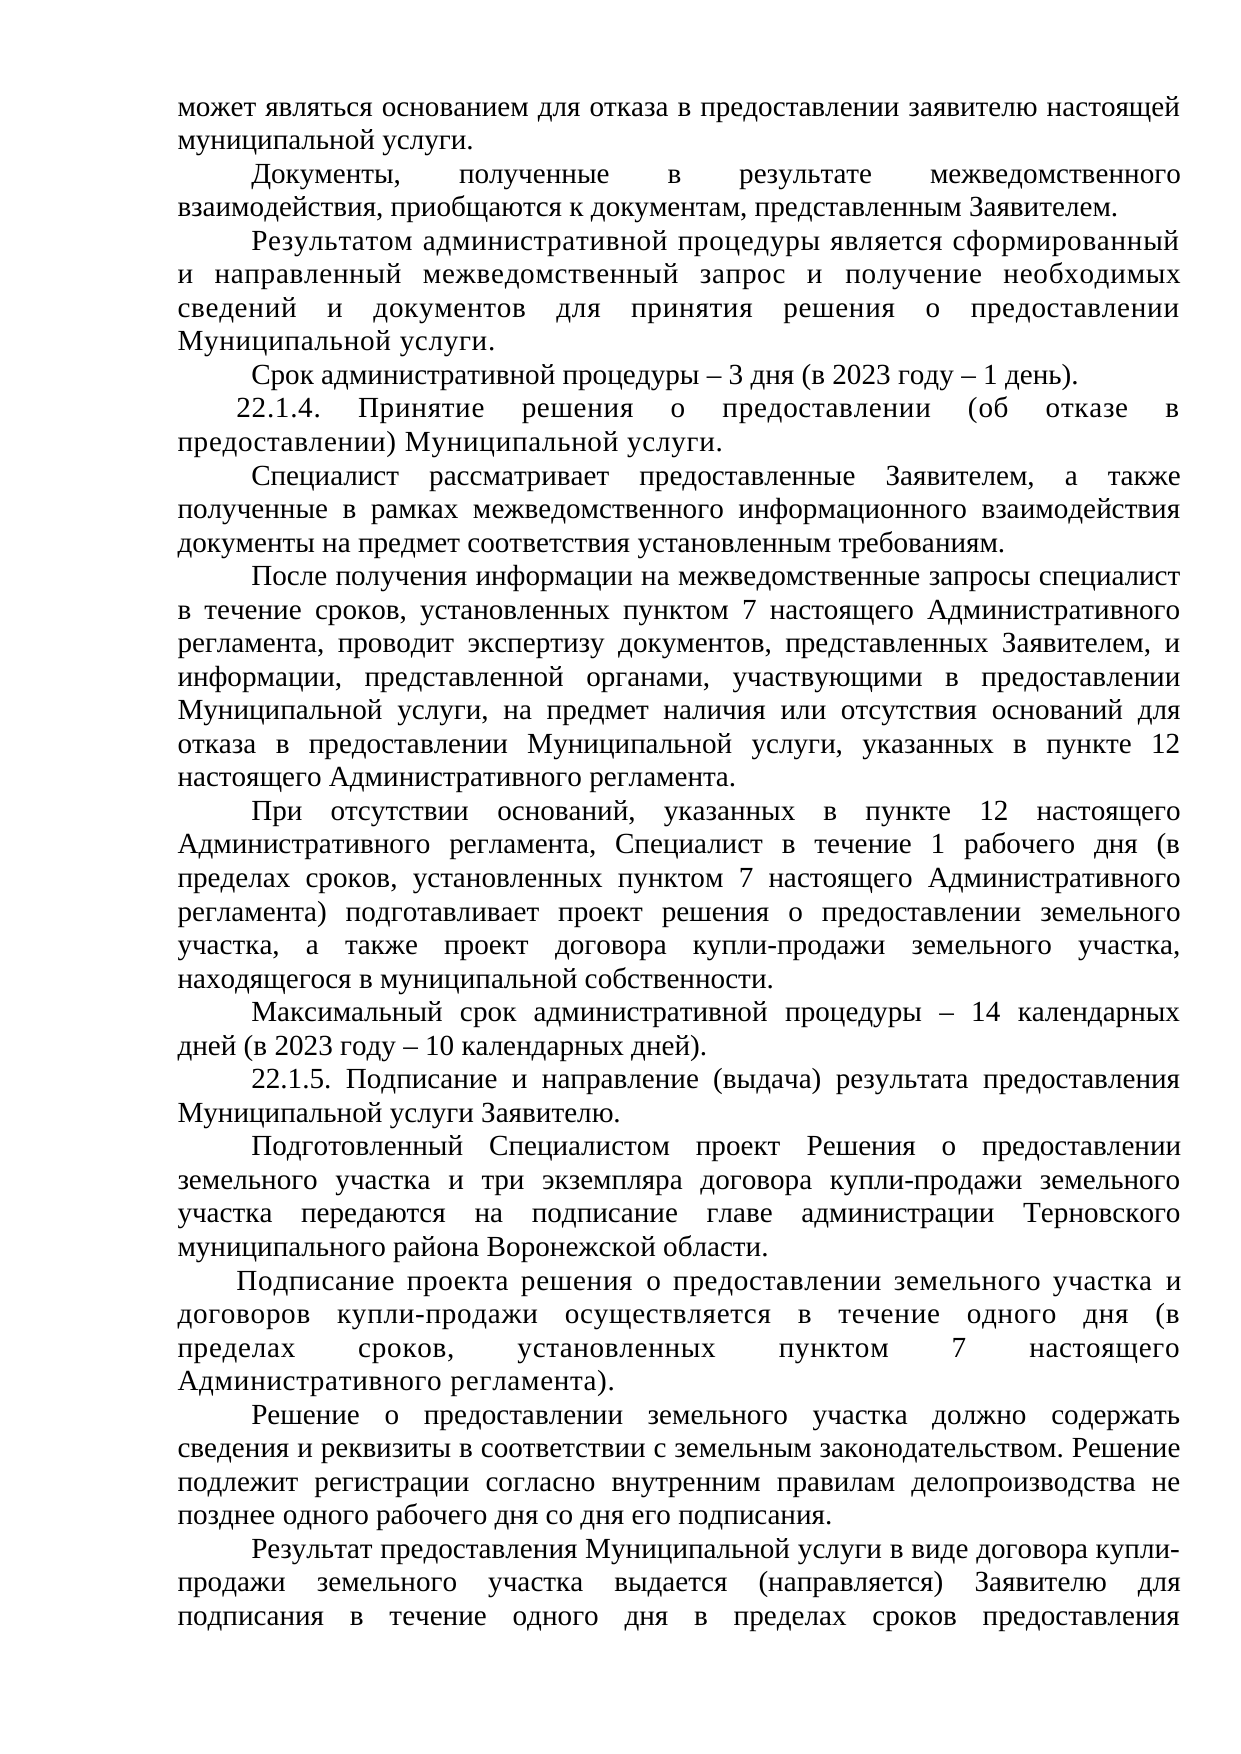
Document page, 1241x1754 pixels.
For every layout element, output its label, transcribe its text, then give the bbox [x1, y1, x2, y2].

text Максимальный срок административной процедуры – 14 календарных дней (в 2023 году – 10 календарных дней). [177, 994, 1181, 1061]
text Решение о предоставлении земельного участка должно содержать сведения и реквизиты в соответствии с земельным законодательством. Решение подлежит регистрации согласно внутренним правилам делопроизводства не позднее одного рабочего дня со дня его подписания. [177, 1397, 1181, 1531]
text Подписание проекта решения о предоставлении земельного участка и договоров купли-продажи осуществляется в течение одного дня (в пределах сроков, установленных пунктом 7 настоящего Административного регламента). [177, 1263, 1181, 1397]
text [177, 1531, 1181, 1632]
text 22.1.4. Принятие решения о предоставлении (об отказе в предоставлении) Муниципальной услуги. [177, 391, 1181, 458]
text 22.1.5. Подписание и направление (выдача) результата предоставления Муниципальной услуги Заявителю. [177, 1061, 1181, 1128]
text Срок административной процедуры – 3 дня (в 2023 году – 1 день). [177, 357, 1181, 391]
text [177, 89, 1181, 156]
text Документы, полученные в результате межведомственного взаимодействия, приобщаются к документам, представленным Заявителем. [177, 156, 1181, 223]
text После получения информации на межведомственные запросы специалист в течение сроков, установленных пунктом 7 настоящего Административного регламента, проводит экспертизу документов, представленных Заявителем, и информации, представленной органами, участвующими в предоставлении Муниципальной услуги, на предмет наличия или отсутствия оснований для отказа в предоставлении Муниципальной услуги, указанных в пункте 12 настоящего Административного регламента. [177, 558, 1181, 793]
text Специалист рассматривает предоставленные Заявителем, а также полученные в рамках межведомственного информационного взаимодействия документы на предмет соответствия установленным требованиям. [177, 458, 1181, 558]
text Подготовленный Специалистом проект Решения о предоставлении земельного участка и три экземпляра договора купли-продажи земельного участка передаются на подписание главе администрации Терновского муниципального района Воронежской области. [177, 1128, 1181, 1263]
text При отсутствии оснований, указанных в пункте 12 настоящего Административного регламента, Специалист в течение 1 рабочего дня (в пределах сроков, установленных пунктом 7 настоящего Административного регламента) подготавливает проект решения о предоставлении земельного участка, а также проект договора купли-продажи земельного участка, находящегося в муниципальной собственности. [177, 793, 1181, 994]
text Результатом административной процедуры является сформированный и направленный межведомственный запрос и получение необходимых сведений и документов для принятия решения о предоставлении Муниципальной услуги. [177, 223, 1181, 357]
